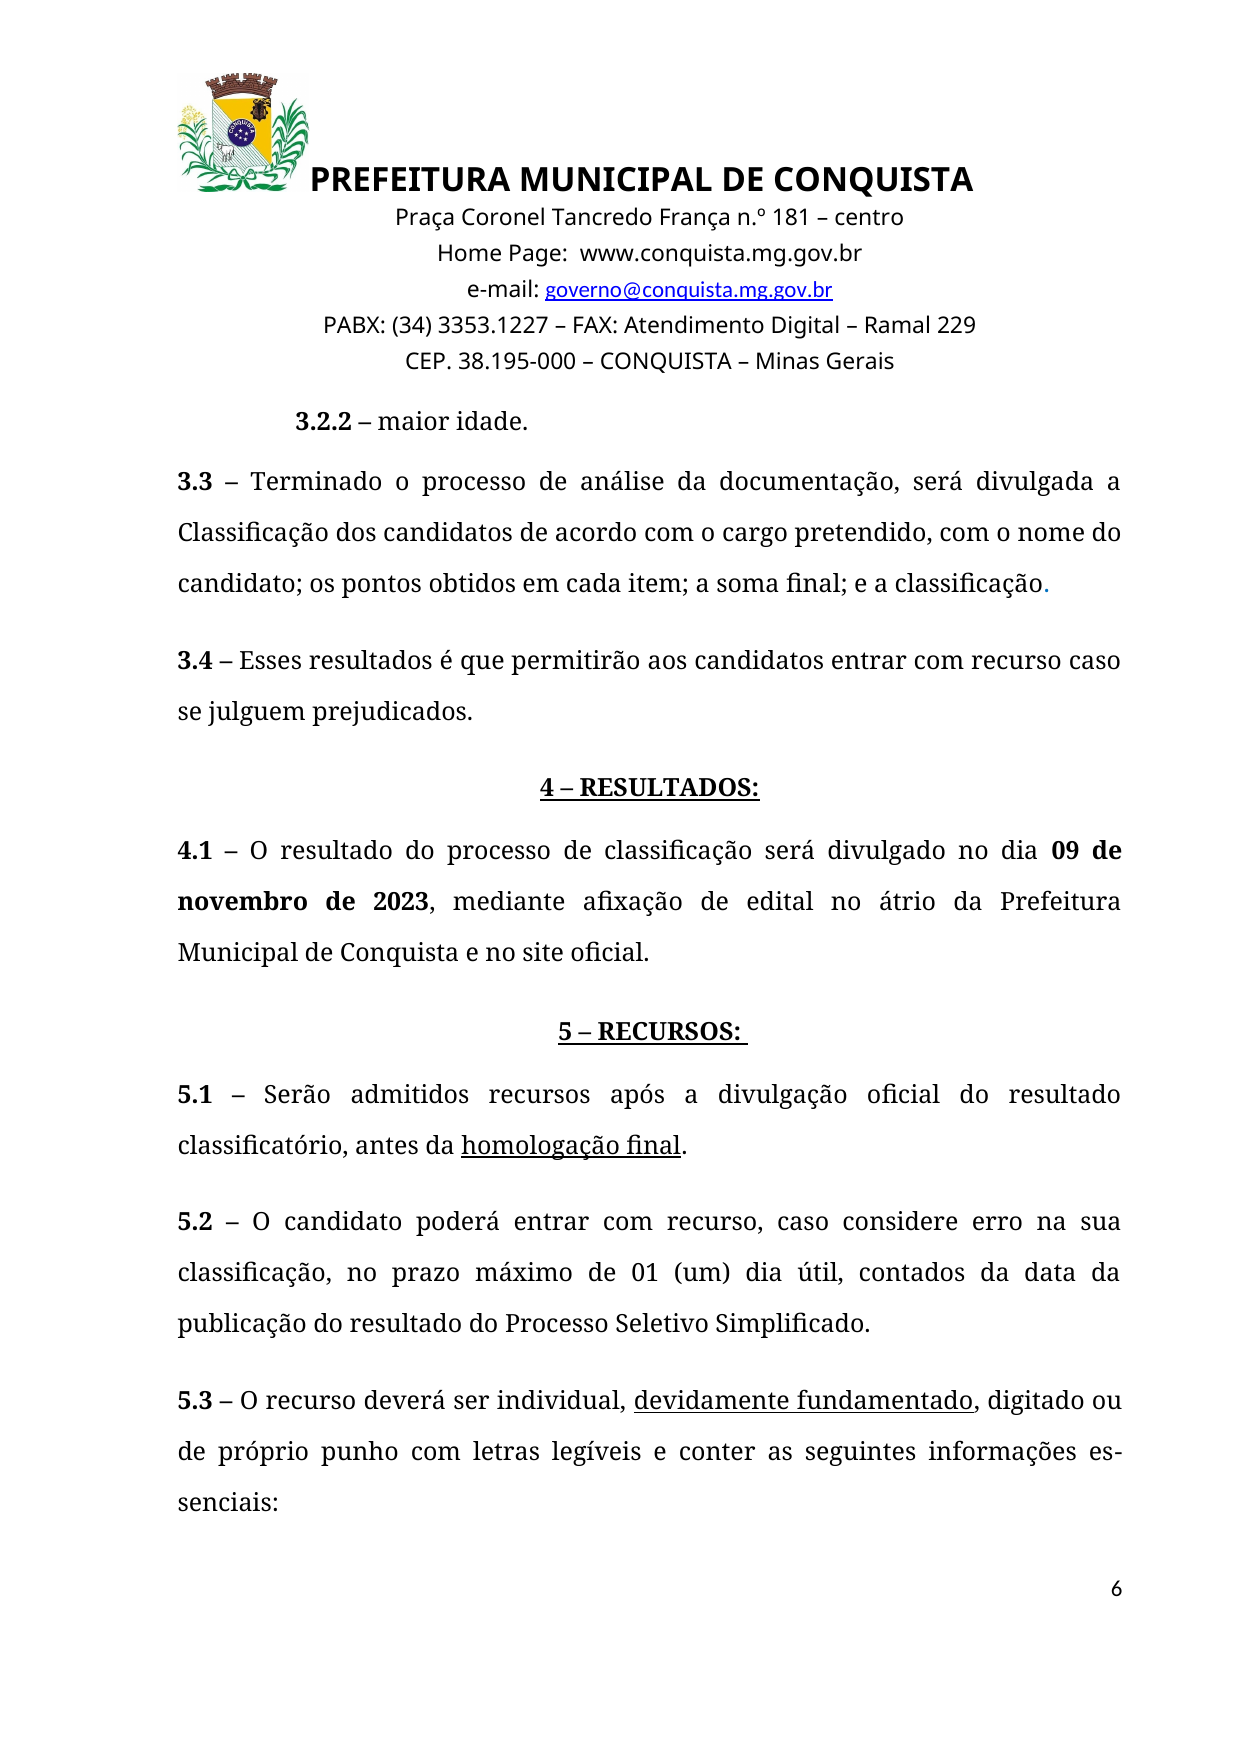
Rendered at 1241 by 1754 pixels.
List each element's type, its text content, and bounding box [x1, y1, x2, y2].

list 3.3 – Terminado o processo de análise da documentação, será divulgada a Classificação dos candidatos de acordo com o cargo pretendido, com o nome do candidato; os pontos obtidos em cada item; a soma final; e a classificação. [177, 464, 1122, 600]
text 5 – RECURSOS: [177, 1014, 1122, 1048]
text 5.1 – Serão admitidos recursos após a divulgação oficial do resultado classificatório, antes da homologação final. [177, 1076, 1122, 1162]
text 4.1 – O resultado do processo de classificação será divulgado no dia 09 de novembro de 2023, mediante afixação de edital no átrio da Prefeitura Municipal de Conquista e no site oficial. [177, 832, 1122, 968]
picture [177, 73, 310, 192]
text 5.3 – O recurso deverá ser individual, devidamente fundamentado, digitado ou de próprio punho com letras legíveis e conter as seguintes informações essenciais: [177, 1383, 1122, 1519]
list 3.4 – Esses resultados é que permitirão aos candidatos entrar com recurso caso se julguem prejudicados. [177, 642, 1122, 727]
text 4 – RESULTADOS: [177, 770, 1122, 804]
text 3.2.2 – maior idade. [177, 404, 1122, 438]
text 5.2 – O candidato poderá entrar com recurso, caso considere erro na sua classificação, no prazo máximo de 01 (um) dia útil, contados da data da publicação do resultado do Processo Seletivo Simplificado. [177, 1204, 1122, 1340]
